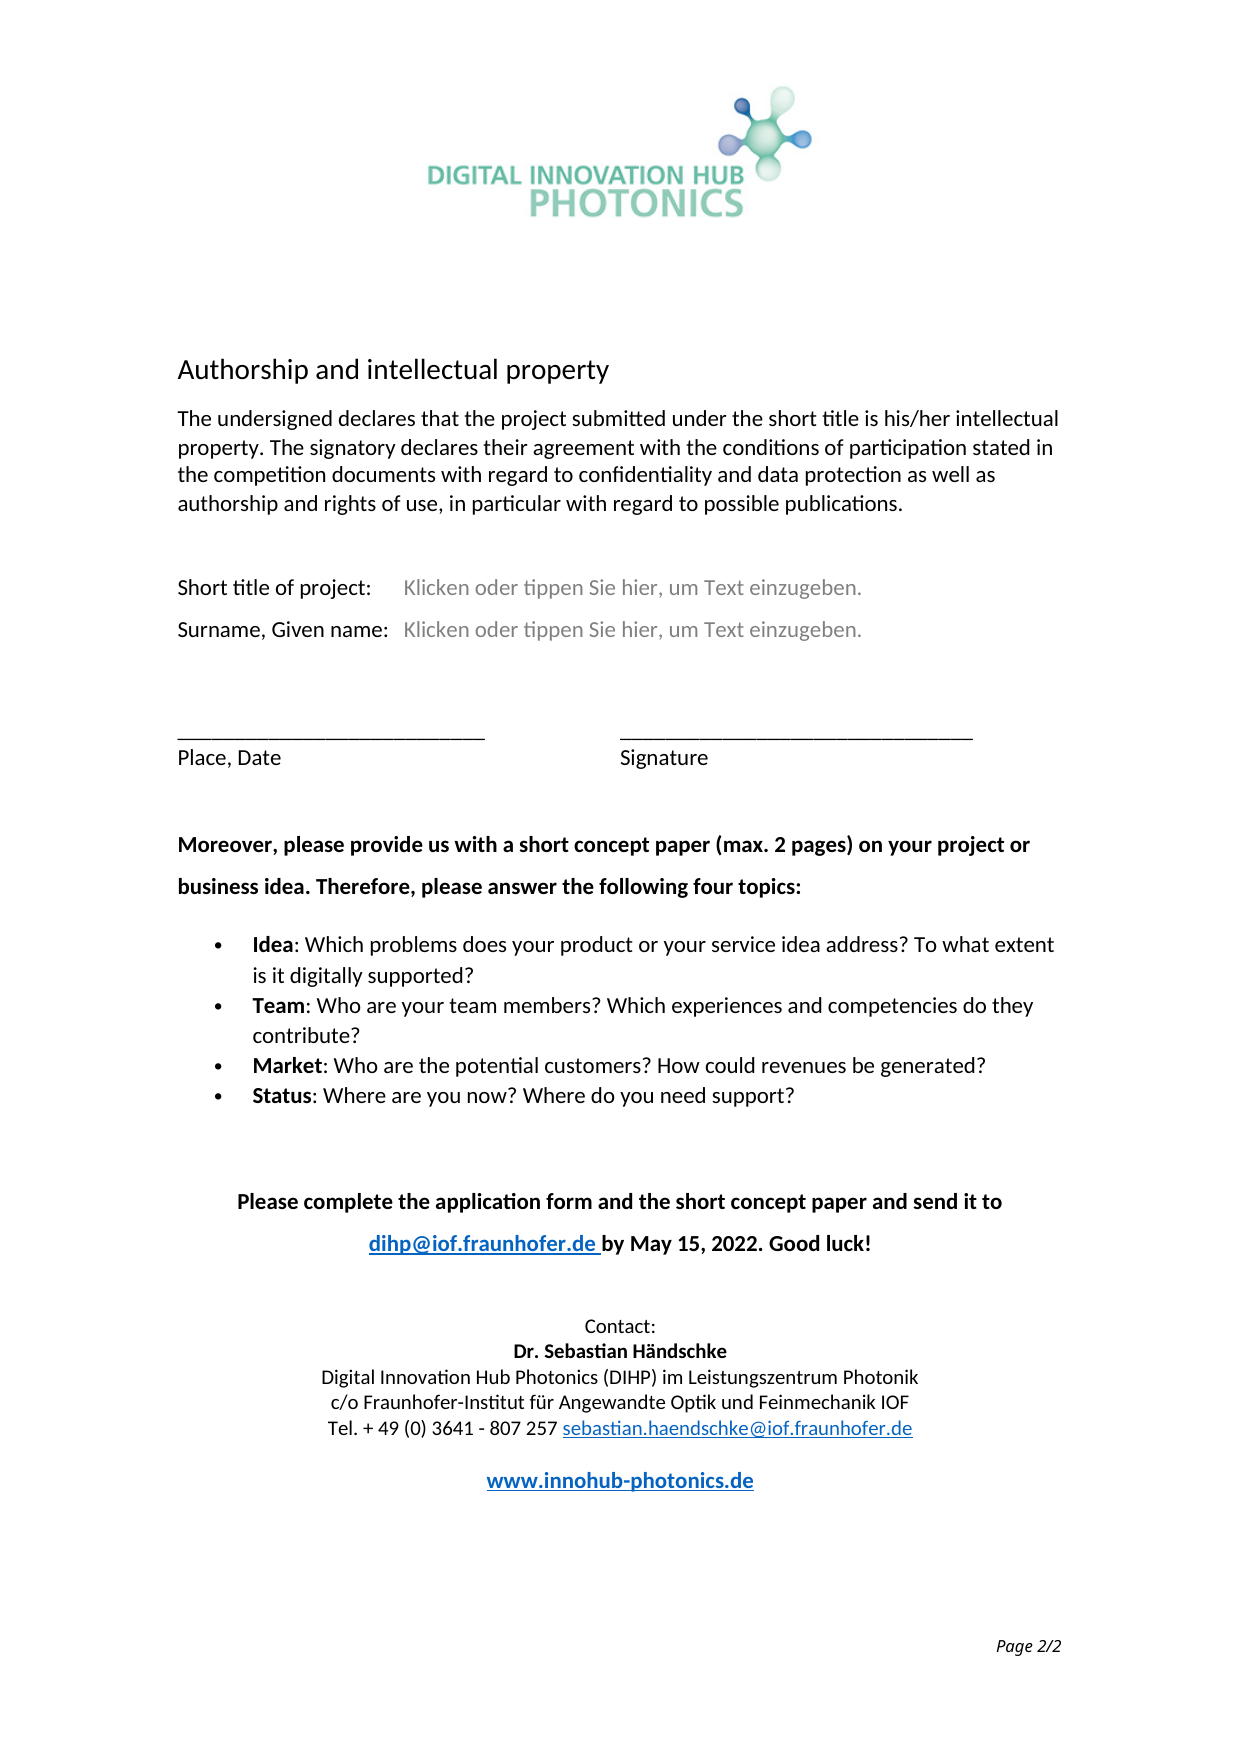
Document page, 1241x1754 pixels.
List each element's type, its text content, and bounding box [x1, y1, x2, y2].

text Digital Innovation Hub Photonics (DIHP) im Leistungszentrum Photonik [177, 1364, 1063, 1389]
text Moreover, please provide us with a short concept paper (max. 2 pages) on your project or business idea. Therefore, please answer the following four topics: [177, 830, 1063, 900]
text The undersigned declares that the project submitted under the short title is his/her intellectual property. The signatory declares their agreement with the conditions of participation stated in the competition documents with regard to confidentiality and data protection as well as authorship and rights of use, in particular with regard to possible publications. [177, 404, 1063, 517]
picture [416, 73, 824, 231]
text Contact: [177, 1313, 1063, 1339]
text ___________________________ _______________________________ [177, 715, 1063, 743]
list Team: Who are your team members? Which experiences and competencies do they contribute? [215, 991, 1063, 1049]
text c/o Fraunhofer-Institut für Angewandte Optik und Feinmechanik IOF [177, 1389, 1063, 1415]
text www.innohub-photonics.de [177, 1466, 1063, 1494]
text Short title of project: [177, 573, 1063, 601]
text Authorship and intellectual property [177, 351, 1063, 387]
text Place, Date Signature [177, 743, 1063, 771]
list Idea: Which problems does your product or your service idea address? To what extent is it digitally supported? [215, 931, 1063, 989]
text Surname, Given name: [177, 615, 1063, 643]
list Status: Where are you now? Where do you need support? [215, 1082, 1063, 1110]
list Market: Who are the potential customers? How could revenues be generated? [215, 1051, 1063, 1079]
text Please complete the application form and the short concept paper and send it to dihp@iof.fraunhofer.de by May 15, 2022. Good luck! [177, 1187, 1063, 1257]
text Tel. + 49 (0) 3641 - 807 257 sebastian.haendschke@iof.fraunhofer.de [177, 1415, 1063, 1440]
text Dr. Sebastian Händschke [177, 1339, 1063, 1364]
